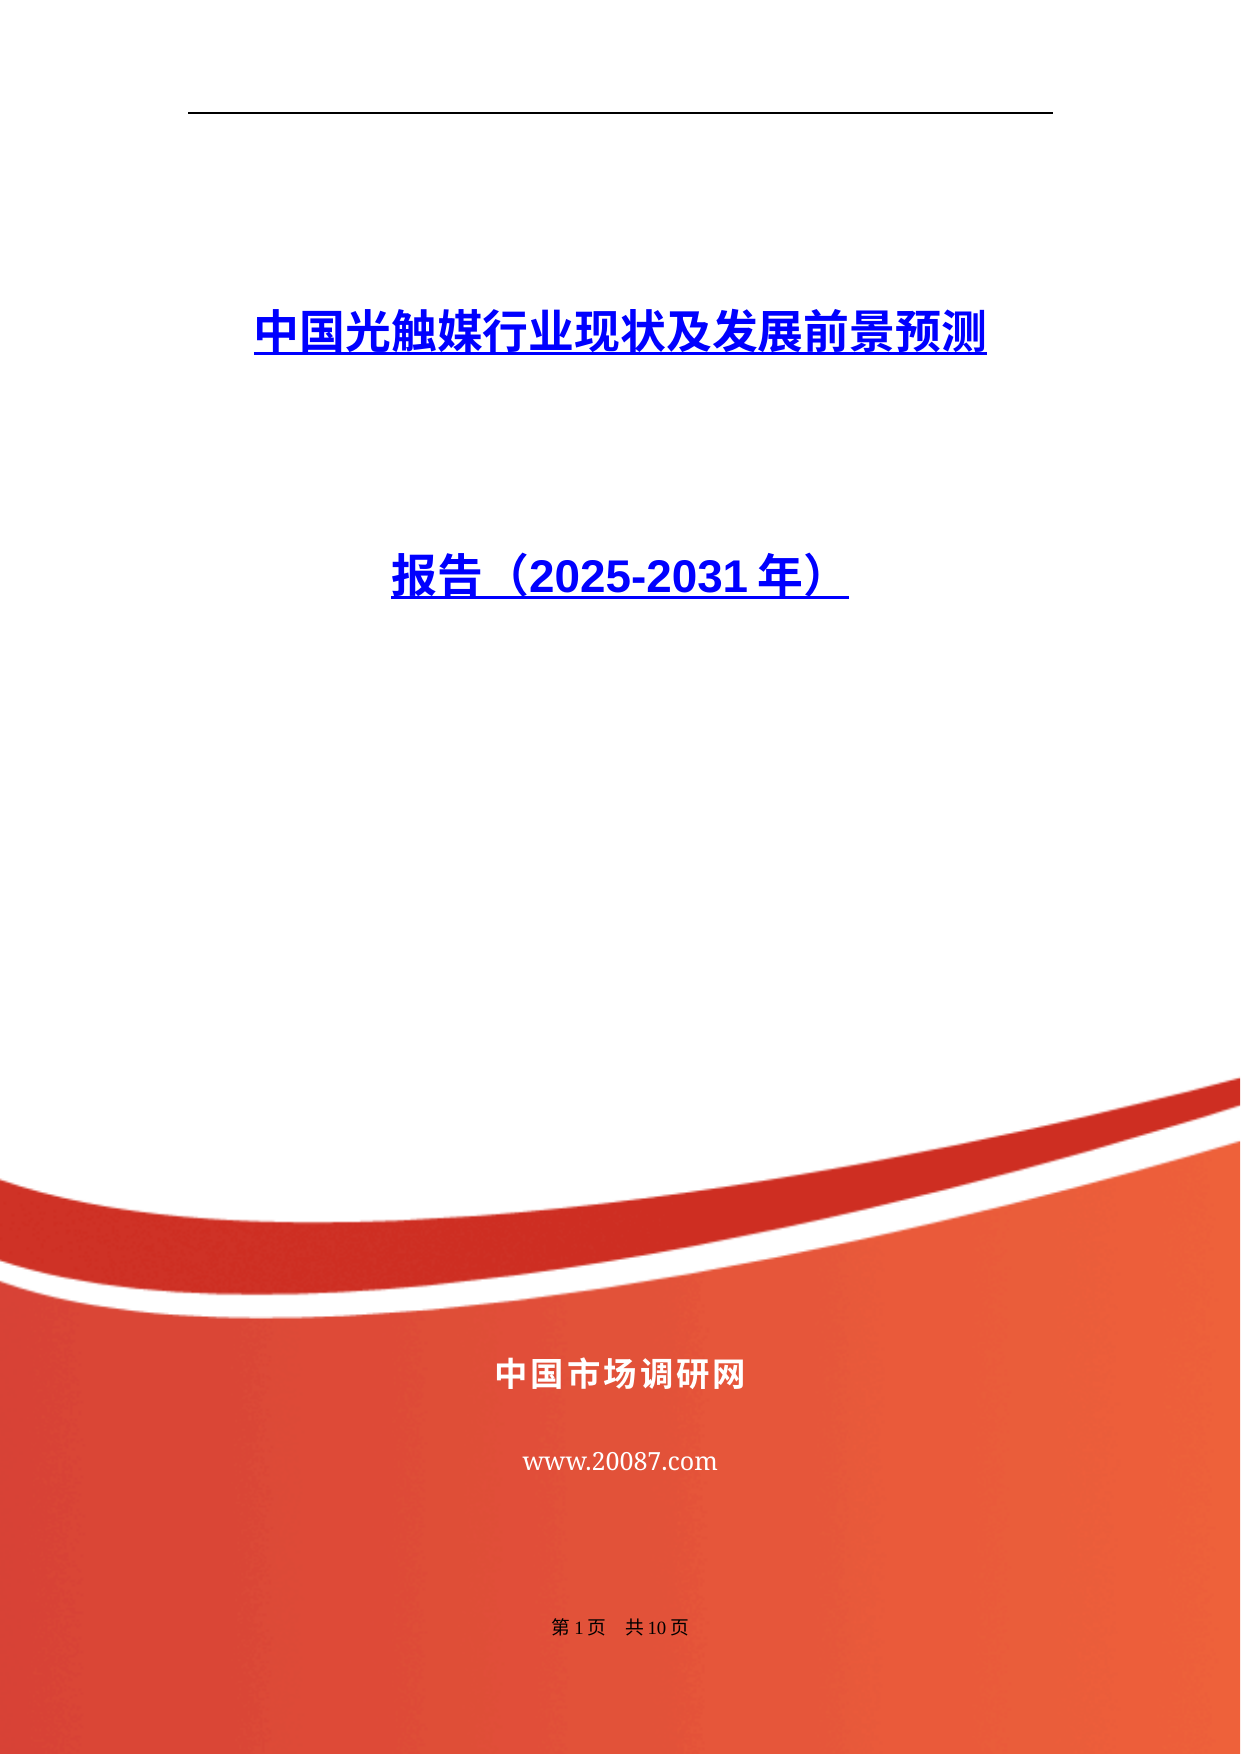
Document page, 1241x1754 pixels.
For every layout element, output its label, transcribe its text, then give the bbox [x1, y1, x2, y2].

text www.20087.com [187, 1428, 1053, 1493]
subtitle 中国市场调研网 [187, 1339, 1053, 1404]
table_header 中国光触媒行业现状及发展前景预测报告（2025-2031年） [188, 207, 1053, 773]
picture [0, 1006, 1241, 1754]
